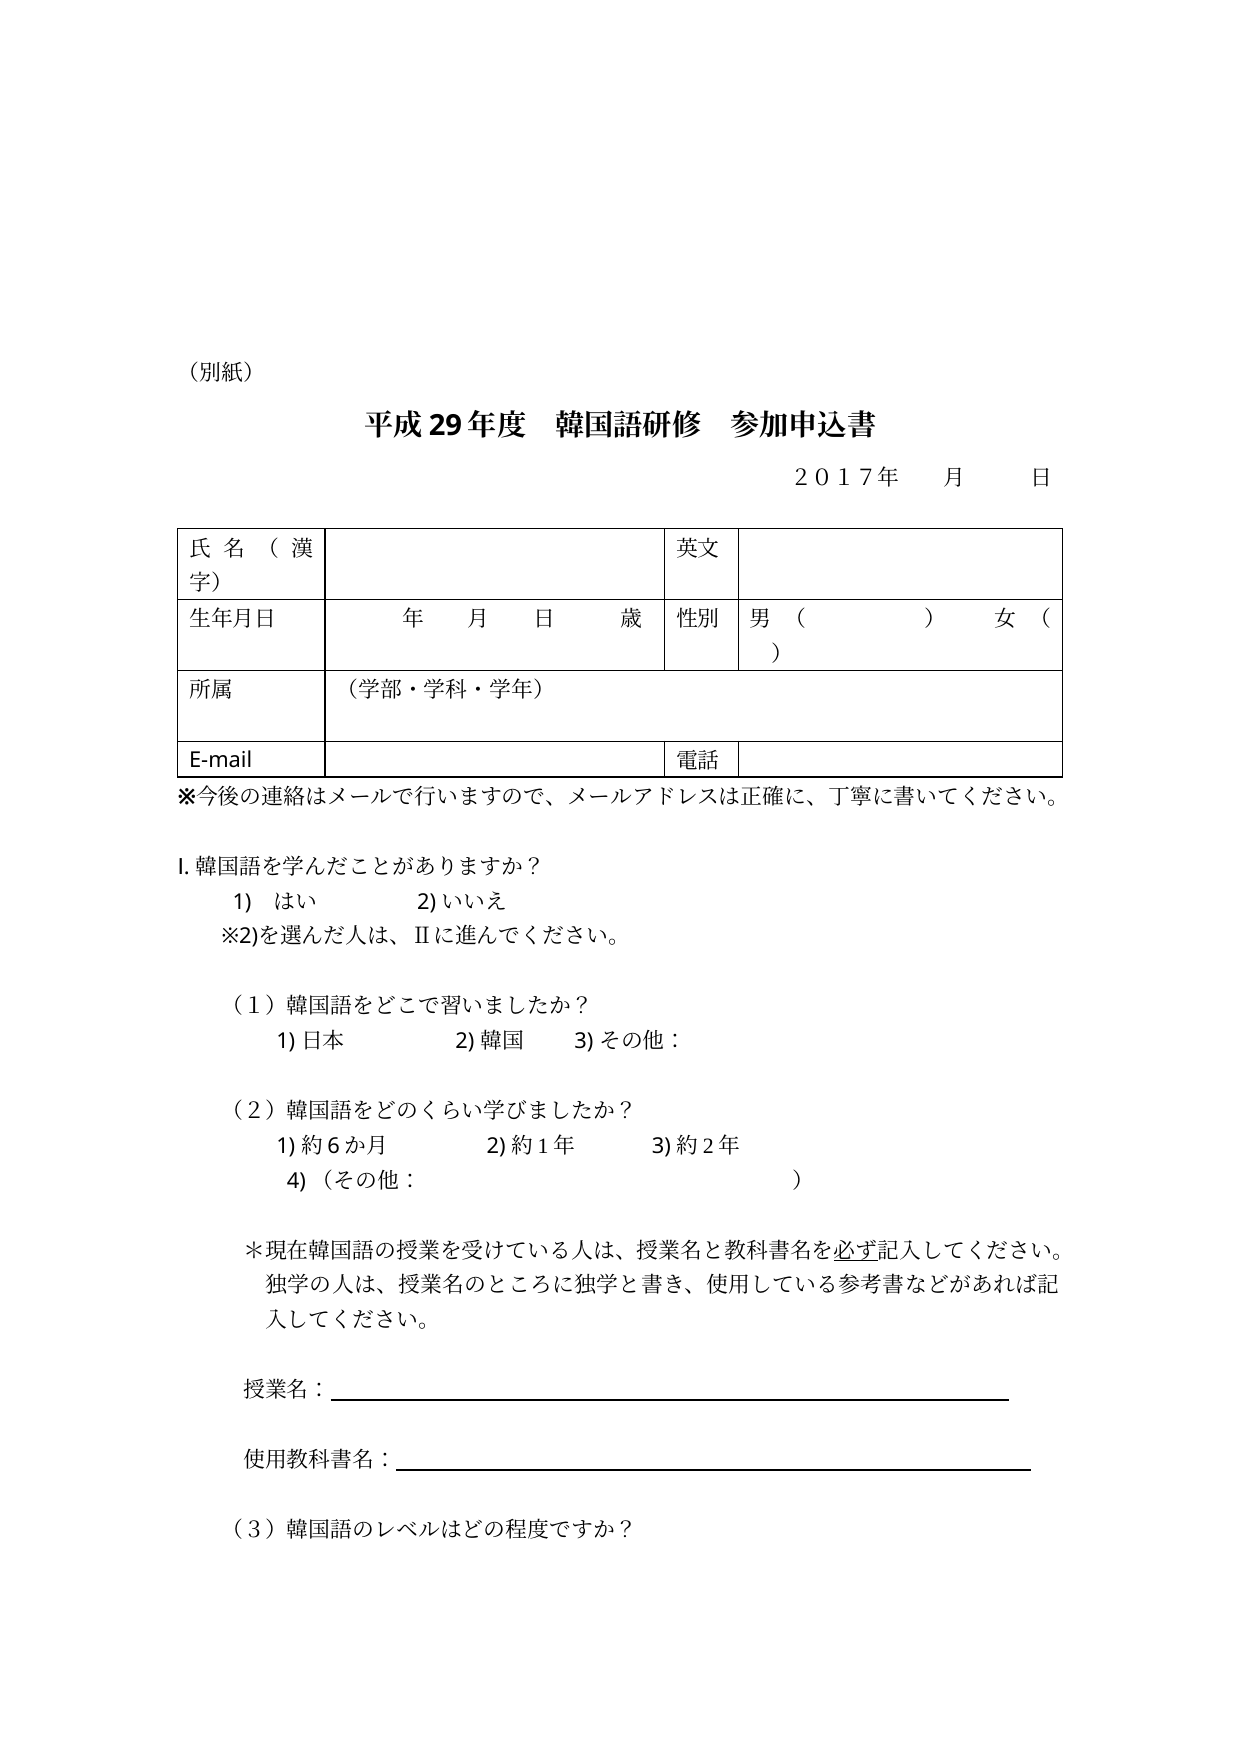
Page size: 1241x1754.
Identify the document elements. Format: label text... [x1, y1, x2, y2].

text ※今後の連絡はメールで行いますので、メールアドレスは正確に、丁寧に書いてください。 [177, 778, 1063, 812]
text 使用教科書名： [199, 1441, 1063, 1475]
table_cell 生年月日 [178, 600, 324, 670]
text 独学の人は、授業名のところに独学と書き、使用している参考書などがあれば記入してください。 [177, 1266, 1063, 1336]
text 4) （その他： ） [199, 1161, 1063, 1196]
table_cell 性別 [665, 600, 738, 670]
text 授業名： [199, 1371, 1063, 1406]
table_cell [326, 742, 664, 776]
table_cell 男（ ） 女（ ） [739, 600, 1062, 670]
text （別紙） [177, 353, 1063, 388]
text ＊現在韓国語の授業を受けている人は、授業名と教科書名を必ず記入してください。 [199, 1231, 1063, 1266]
table_header [326, 529, 664, 599]
text 1) はい 2) いいえ [177, 882, 1063, 917]
text ２０１７年 月 日 [177, 458, 1063, 493]
text 1) 日本 2) 韓国 3) その他： [177, 1022, 1063, 1057]
text 1) 約6か月 2) 約1年 3) 約2年 [177, 1126, 1063, 1161]
text ※2)を選んだ人は、Ⅱに進んでください。 [177, 917, 1063, 952]
text （１）韓国語をどこで習いましたか？ [177, 987, 1063, 1022]
table_cell [739, 742, 1062, 776]
text 平成29年度 韓国語研修 参加申込書 [177, 388, 1063, 458]
table_cell 所属 [178, 671, 324, 741]
table_cell （学部・学科・学年） [326, 671, 1062, 741]
text Ⅰ. 韓国語を学んだことがありますか？ [177, 847, 1063, 882]
text （３）韓国語のレベルはどの程度ですか？ [177, 1510, 1063, 1545]
text （２）韓国語をどのくらい学びましたか？ [177, 1092, 1063, 1126]
table_header 氏名（漢字） [178, 529, 324, 599]
table_cell 年 月 日 歳 [326, 600, 664, 670]
table_cell E-mail [178, 742, 324, 776]
table_header [739, 529, 1062, 599]
table_cell 電話 [665, 742, 738, 776]
table_header 英文 [665, 529, 738, 599]
